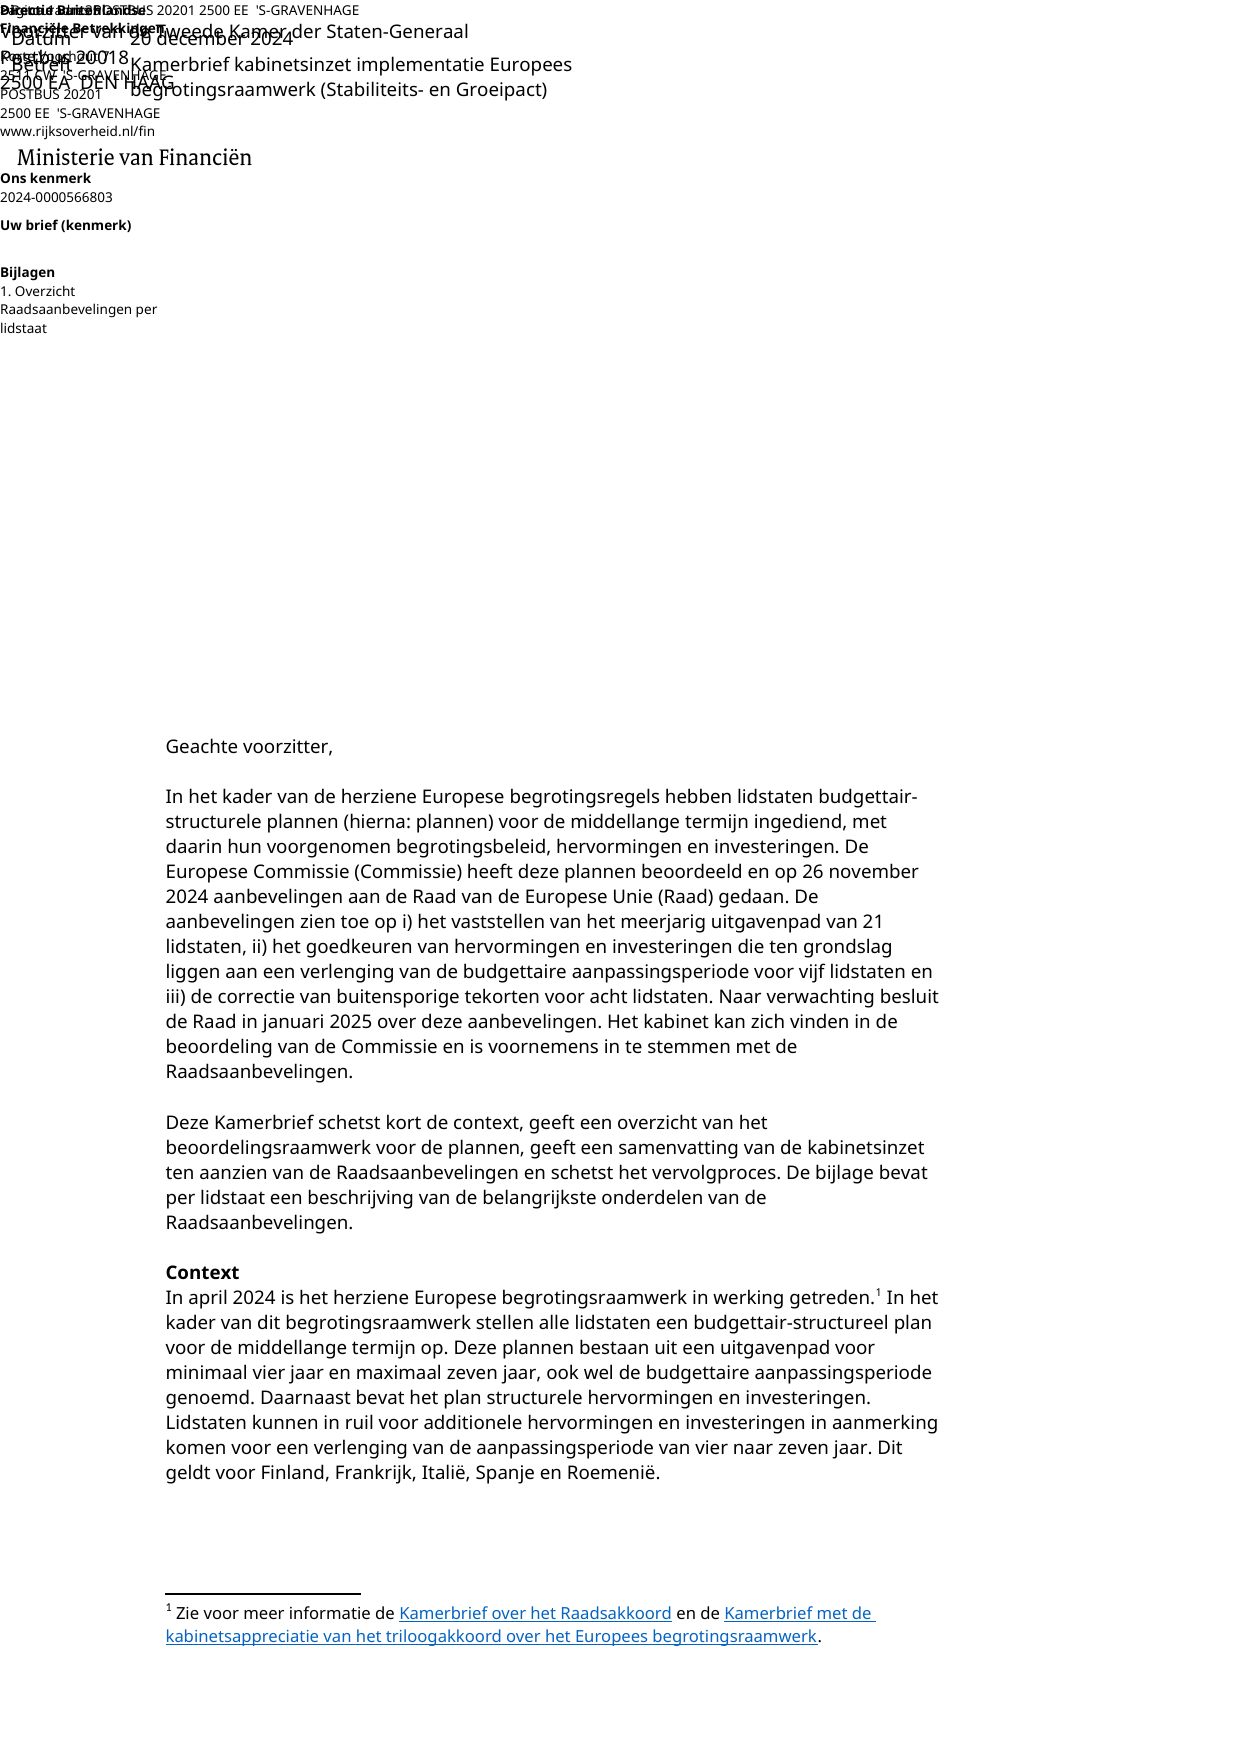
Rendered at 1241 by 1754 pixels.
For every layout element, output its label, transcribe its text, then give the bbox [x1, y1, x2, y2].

text Context [165, 1260, 945, 1285]
text In het kader van de herziene Europese begrotingsregels hebben lidstaten budgettair-structurele plannen (hierna: plannen) voor de middellange termijn ingediend, met daarin hun voorgenomen begrotingsbeleid, hervormingen en investeringen. De Europese Commissie (Commissie) heeft deze plannen beoordeeld en op 26 november 2024 aanbevelingen aan de Raad van de Europese Unie (Raad) gedaan. De aanbevelingen zien toe op i) het vaststellen van het meerjarig uitgavenpad van 21 lidstaten, ii) het goedkeuren van hervormingen en investeringen die ten grondslag liggen aan een verlenging van de budgettaire aanpassingsperiode voor vijf lidstaten en iii) de correctie van buitensporige tekorten voor acht lidstaten. Naar verwachting besluit de Raad in januari 2025 over deze aanbevelingen. Het kabinet kan zich vinden in de beoordeling van de Commissie en is voornemens in te stemmen met de Raadsaanbevelingen. [165, 784, 945, 1084]
text Geachte voorzitter, [165, 734, 945, 759]
text In april 2024 is het herziene Europese begrotingsraamwerk in werking getreden. In het kader van dit begrotingsraamwerk stellen alle lidstaten een budgettair-structureel plan voor de middellange termijn op. Deze plannen bestaan uit een uitgavenpad voor minimaal vier jaar en maximaal zeven jaar, ook wel de budgettaire aanpassingsperiode genoemd. Daarnaast bevat het plan structurele hervormingen en investeringen. Lidstaten kunnen in ruil voor additionele hervormingen en investeringen in aanmerking komen voor een verlenging van de aanpassingsperiode van vier naar zeven jaar. Dit geldt voor Finland, Frankrijk, Italië, Spanje en Roemenië. [165, 1285, 945, 1485]
text Deze Kamerbrief schetst kort de context, geeft een overzicht van het beoordelingsraamwerk voor de plannen, geeft een samenvatting van de kabinetsinzet ten aanzien van de Raadsaanbevelingen en schetst het vervolgproces. De bijlage bevat per lidstaat een beschrijving van de belangrijkste onderdelen van de Raadsaanbevelingen. [165, 1109, 945, 1234]
picture [0, 0, 384, 220]
